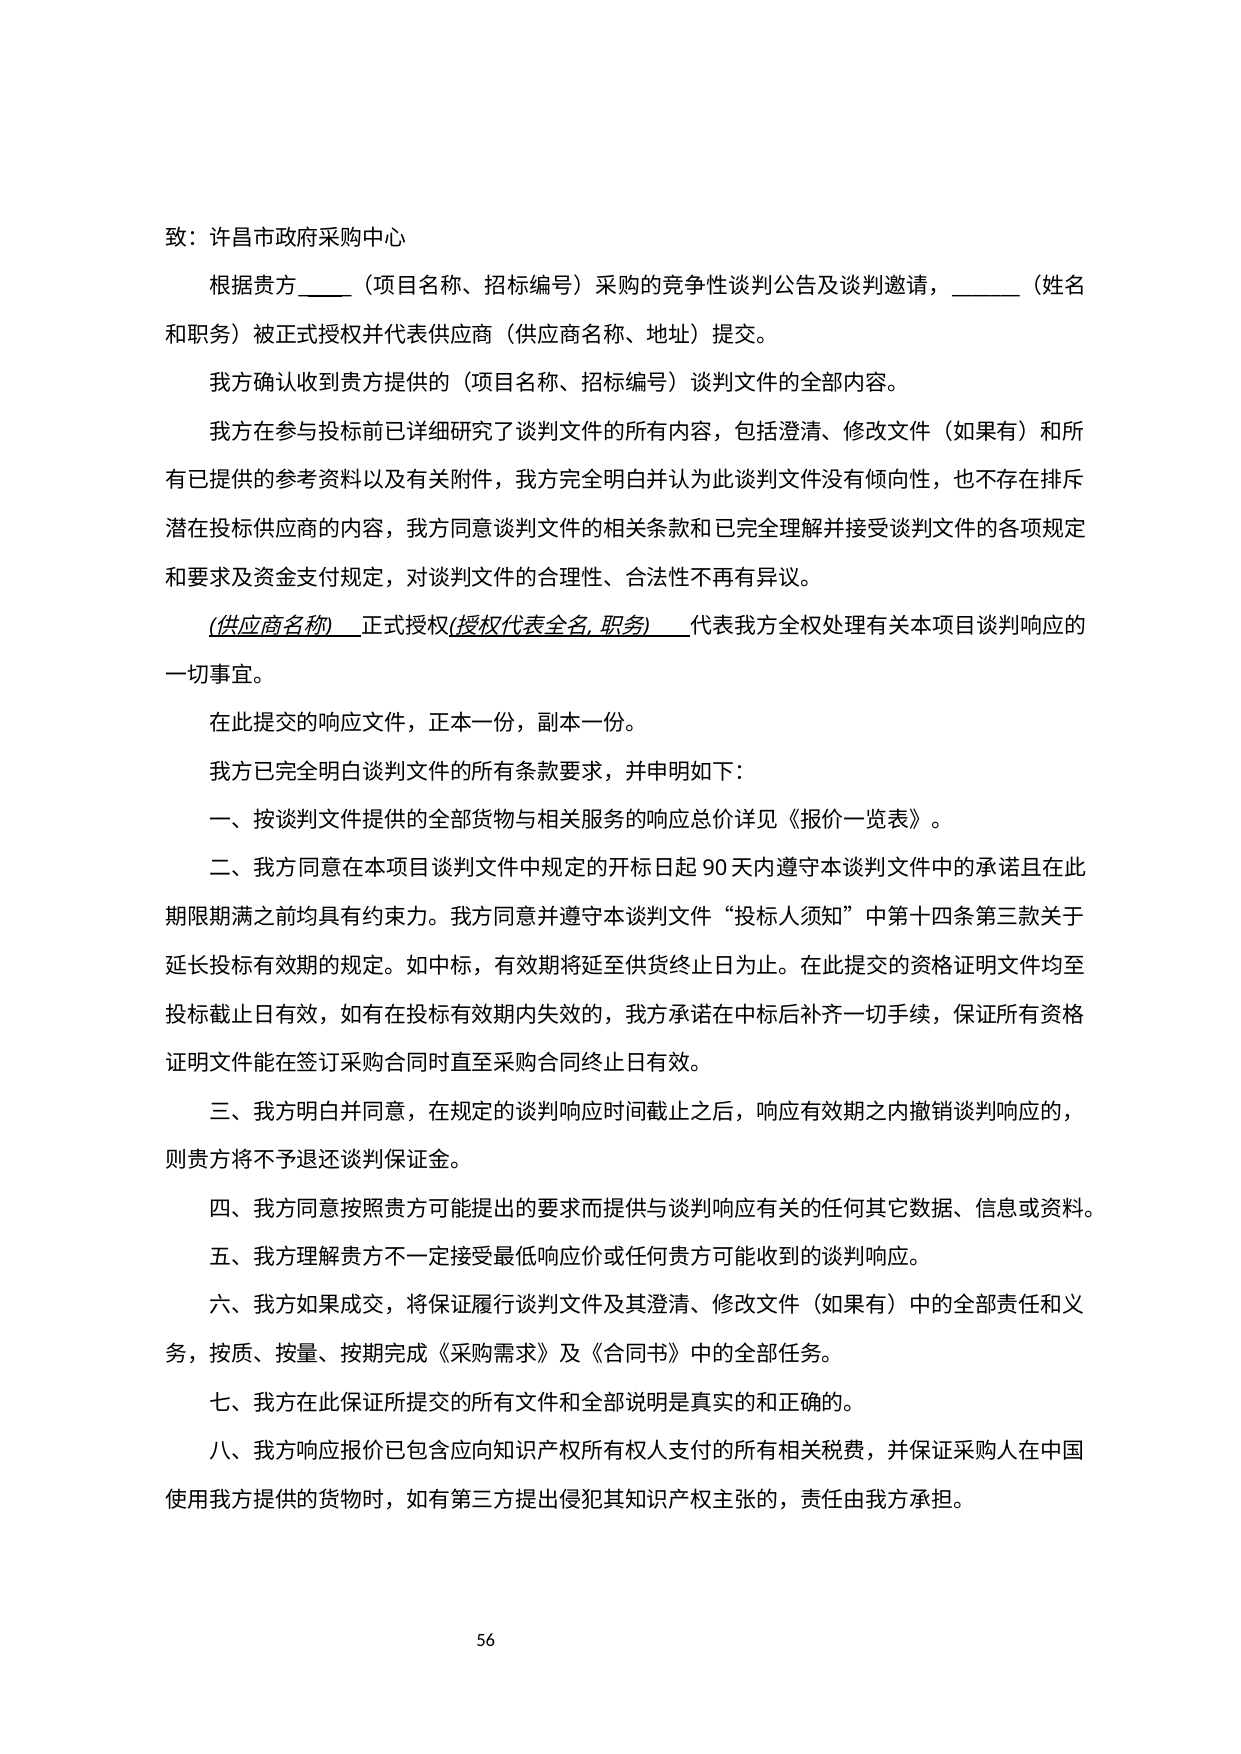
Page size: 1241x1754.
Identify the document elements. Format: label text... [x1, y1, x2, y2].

text 六、我方如果成交，将保证履行谈判文件及其澄清、修改文件（如果有）中的全部责任和义务，按质、按量、按期完成《采购需求》及《合同书》中的全部任务。 [165, 1287, 1087, 1368]
text 在此提交的响应文件，正本一份，副本一份。 [165, 705, 1087, 737]
text 我方确认收到贵方提供的（项目名称、招标编号）谈判文件的全部内容。 [165, 365, 1087, 397]
text 五、我方理解贵方不一定接受最低响应价或任何贵方可能收到的谈判响应。 [165, 1239, 1087, 1271]
text 致：许昌市政府采购中心 [165, 219, 1087, 252]
text 二、我方同意在本项目谈判文件中规定的开标日起90天内遵守本谈判文件中的承诺且在此期限期满之前均具有约束力。我方同意并遵守本谈判文件“投标人须知”中第十四条第三款关于延长投标有效期的规定。如中标，有效期将延至供货终止日为止。在此提交的资格证明文件均至投标截止日有效，如有在投标有效期内失效的，我方承诺在中标后补齐一切手续，保证所有资格证明文件能在签订采购合同时直至采购合同终止日有效。 [165, 850, 1087, 1077]
text 七、我方在此保证所提交的所有文件和全部说明是真实的和正确的。 [165, 1384, 1087, 1417]
text 四、我方同意按照贵方可能提出的要求而提供与谈判响应有关的任何其它数据、信息或资料。 [165, 1190, 1087, 1223]
text 一、按谈判文件提供的全部货物与相关服务的响应总价详见《报价一览表》。 [165, 802, 1087, 834]
text 根据贵方__ _（项目名称、招标编号）采购的竞争性谈判公告及谈判邀请，_______（姓名和职务）被正式授权并代表供应商（供应商名称、地址）提交。 [165, 268, 1087, 349]
text 三、我方明白并同意，在规定的谈判响应时间截止之后，响应有效期之内撤销谈判响应的，则贵方将不予退还谈判保证金。 [165, 1093, 1087, 1174]
text 我方已完全明白谈判文件的所有条款要求，并申明如下： [165, 753, 1087, 786]
text (供应商名称) 正式授权(授权代表全名, 职务) 代表我方全权处理有关本项目谈判响应的一切事宜。 [165, 608, 1087, 689]
text 我方在参与投标前已详细研究了谈判文件的所有内容，包括澄清、修改文件（如果有）和所有已提供的参考资料以及有关附件，我方完全明白并认为此谈判文件没有倾向性，也不存在排斥潜在投标供应商的内容，我方同意谈判文件的相关条款和已完全理解并接受谈判文件的各项规定和要求及资金支付规定，对谈判文件的合理性、合法性不再有异议。 [165, 413, 1087, 592]
text 八、我方响应报价已包含应向知识产权所有权人支付的所有相关税费，并保证采购人在中国使用我方提供的货物时，如有第三方提出侵犯其知识产权主张的，责任由我方承担。 [165, 1432, 1087, 1514]
